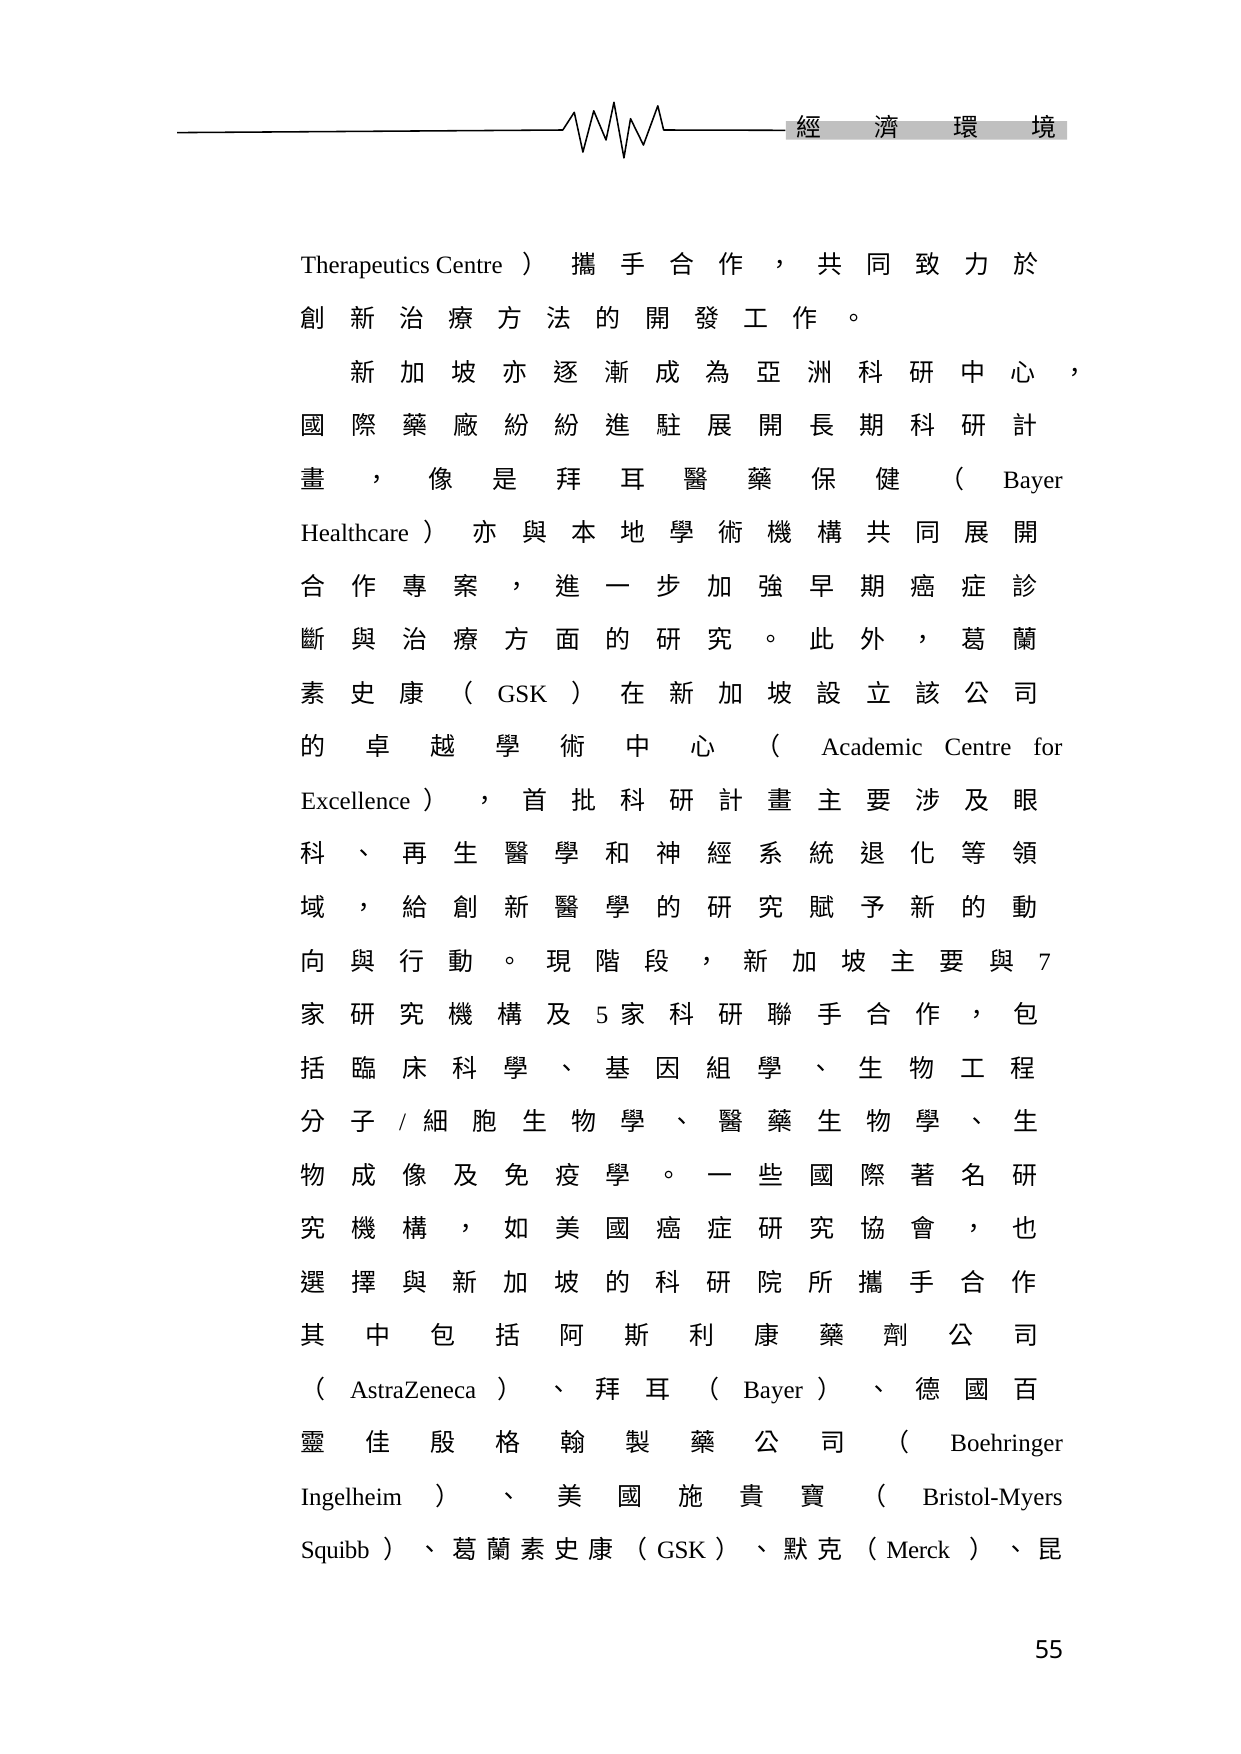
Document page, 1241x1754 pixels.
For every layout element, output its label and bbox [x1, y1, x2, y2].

text [276, 236, 1063, 343]
text [276, 343, 1063, 1575]
